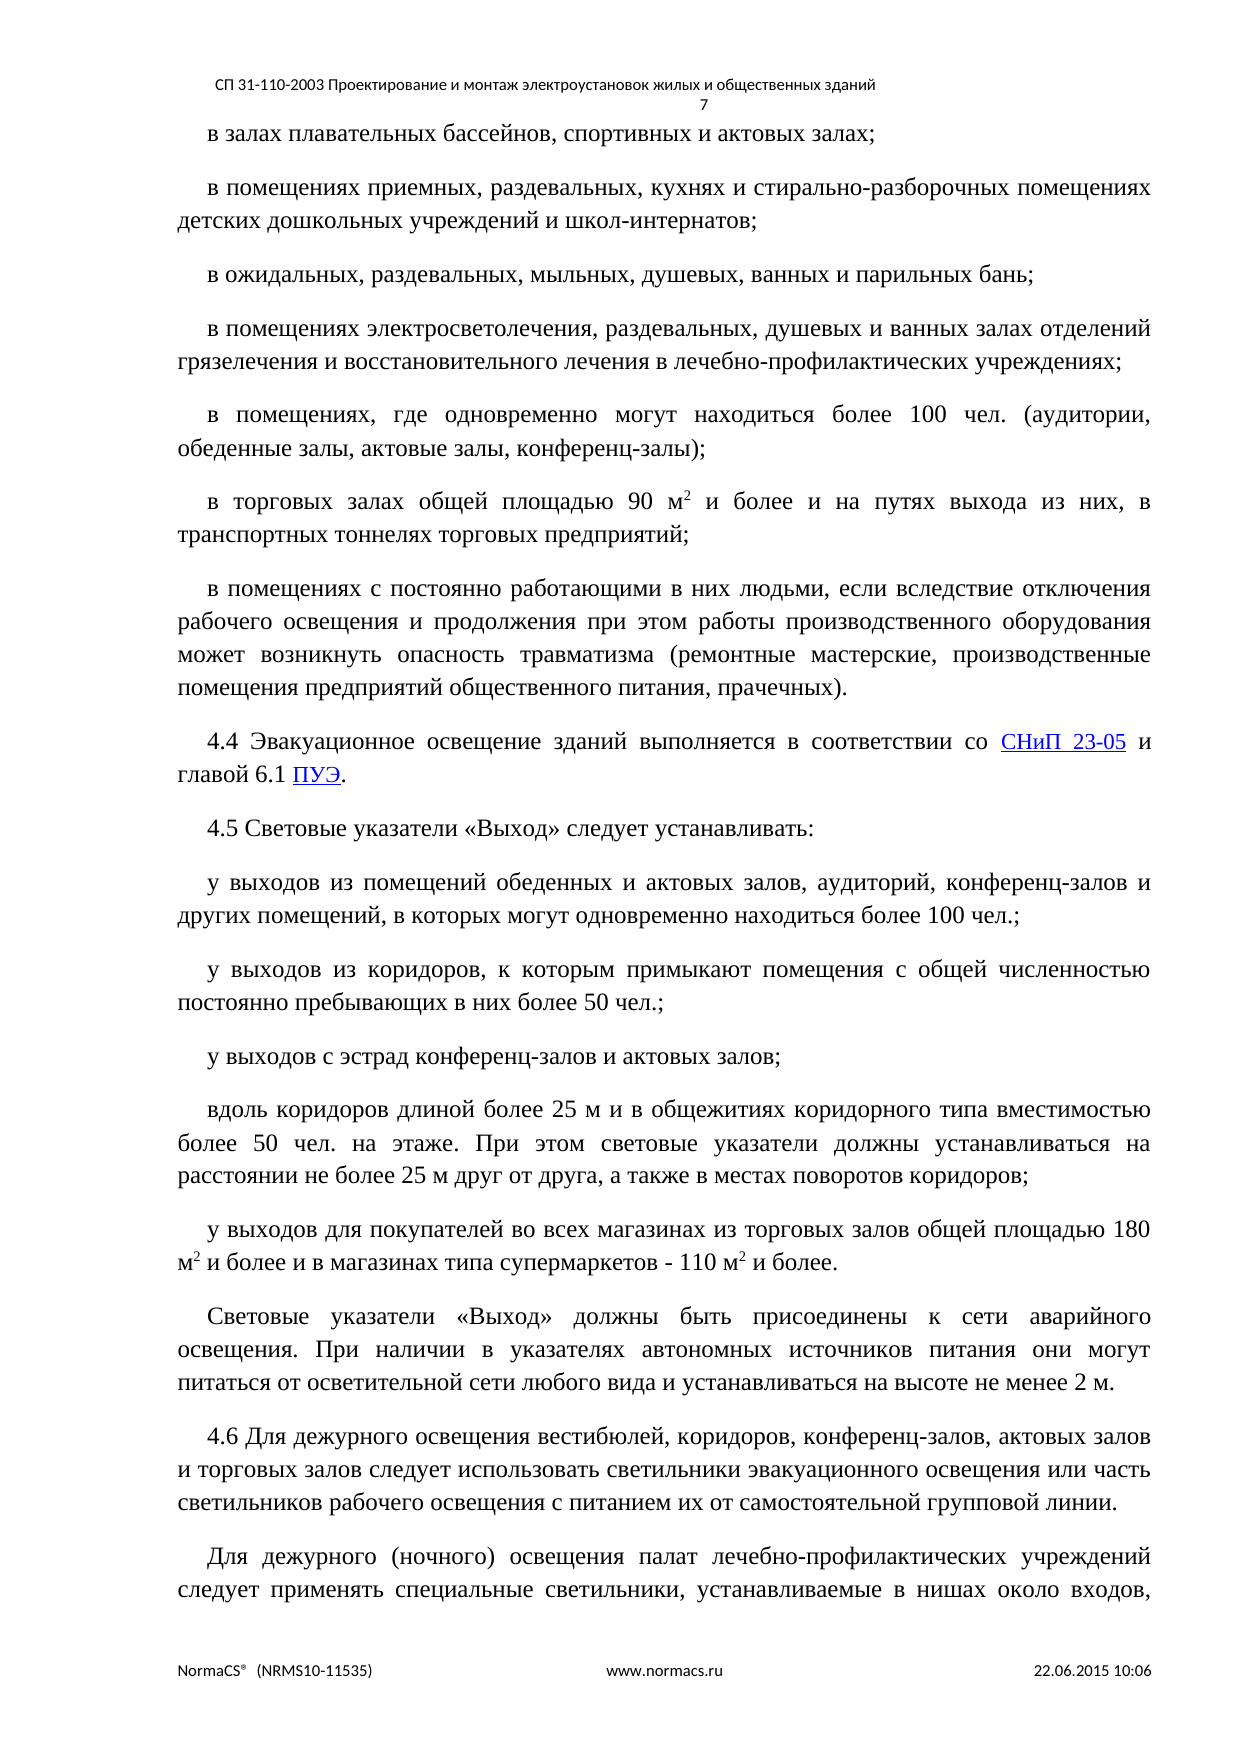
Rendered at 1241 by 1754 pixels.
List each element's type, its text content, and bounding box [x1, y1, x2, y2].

text в помещениях приемных, раздевальных, кухнях и стирально-разборочных помещениях детских дошкольных учреждений и школ-интернатов; [177, 172, 1152, 234]
text у выходов с эстрад конференц-залов и актовых залов; [177, 1041, 1152, 1069]
text в помещениях электросветолечения, раздевальных, душевых и ванных залах отделений грязелечения и восстановительного лечения в лечебно-профилактических учреждениях; [177, 313, 1152, 374]
text 4.6 Для дежурного освещения вестибюлей, коридоров, конференц-залов, актовых залов и торговых залов следует использовать светильники эвакуационного освещения или часть светильников рабочего освещения с питанием их от самостоятельной групповой линии. [177, 1421, 1152, 1516]
text в помещениях, где одновременно могут находиться более 100 чел. (аудитории, обеденные залы, актовые залы, конференц-залы); [177, 399, 1152, 461]
text Световые указатели «Выход» должны быть присоединены к сети аварийного освещения. При наличии в указателях автономных источников питания они могут питаться от осветительной сети любого вида и устанавливаться на высоте не менее 2 м. [177, 1301, 1152, 1396]
text в залах плавательных бассейнов, спортивных и актовых залах; [177, 118, 1152, 147]
text у выходов для покупателей во всех магазинах из торговых залов общей площадью 180 м2 и более и в магазинах типа супермаркетов - 110 м2 и более. [177, 1214, 1152, 1276]
text 4.5 Световые указатели «Выход» следует устанавливать: [177, 813, 1152, 842]
text 4.4 Эвакуационное освещение зданий выполняется в соответствии со СНиП 23-05 и главой 6.1 ПУЭ. [177, 726, 1152, 788]
text в помещениях с постоянно работающими в них людьми, если вследствие отключения рабочего освещения и продолжения при этом работы производственного оборудования может возникнуть опасность травматизма (ремонтные мастерские, производственные помещения предприятий общественного питания, прачечных). [177, 573, 1152, 701]
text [177, 1541, 1152, 1603]
text у выходов из помещений обеденных и актовых залов, аудиторий, конференц-залов и других помещений, в которых могут одновременно находиться более 100 чел.; [177, 867, 1152, 929]
text вдоль коридоров длиной более 25 м и в общежитиях коридорного типа вместимостью более 50 чел. на этаже. При этом световые указатели должны устанавливаться на расстоянии не более 25 м друг от друга, а также в местах поворотов коридоров; [177, 1094, 1152, 1189]
text в ожидальных, раздевальных, мыльных, душевых, ванных и парильных бань; [177, 259, 1152, 288]
text у выходов из коридоров, к которым примыкают помещения с общей численностью постоянно пребывающих в них более 50 чел.; [177, 954, 1152, 1016]
text в торговых залах общей площадью 90 м2 и более и на путях выхода из них, в транспортных тоннелях торговых предприятий; [177, 486, 1152, 548]
